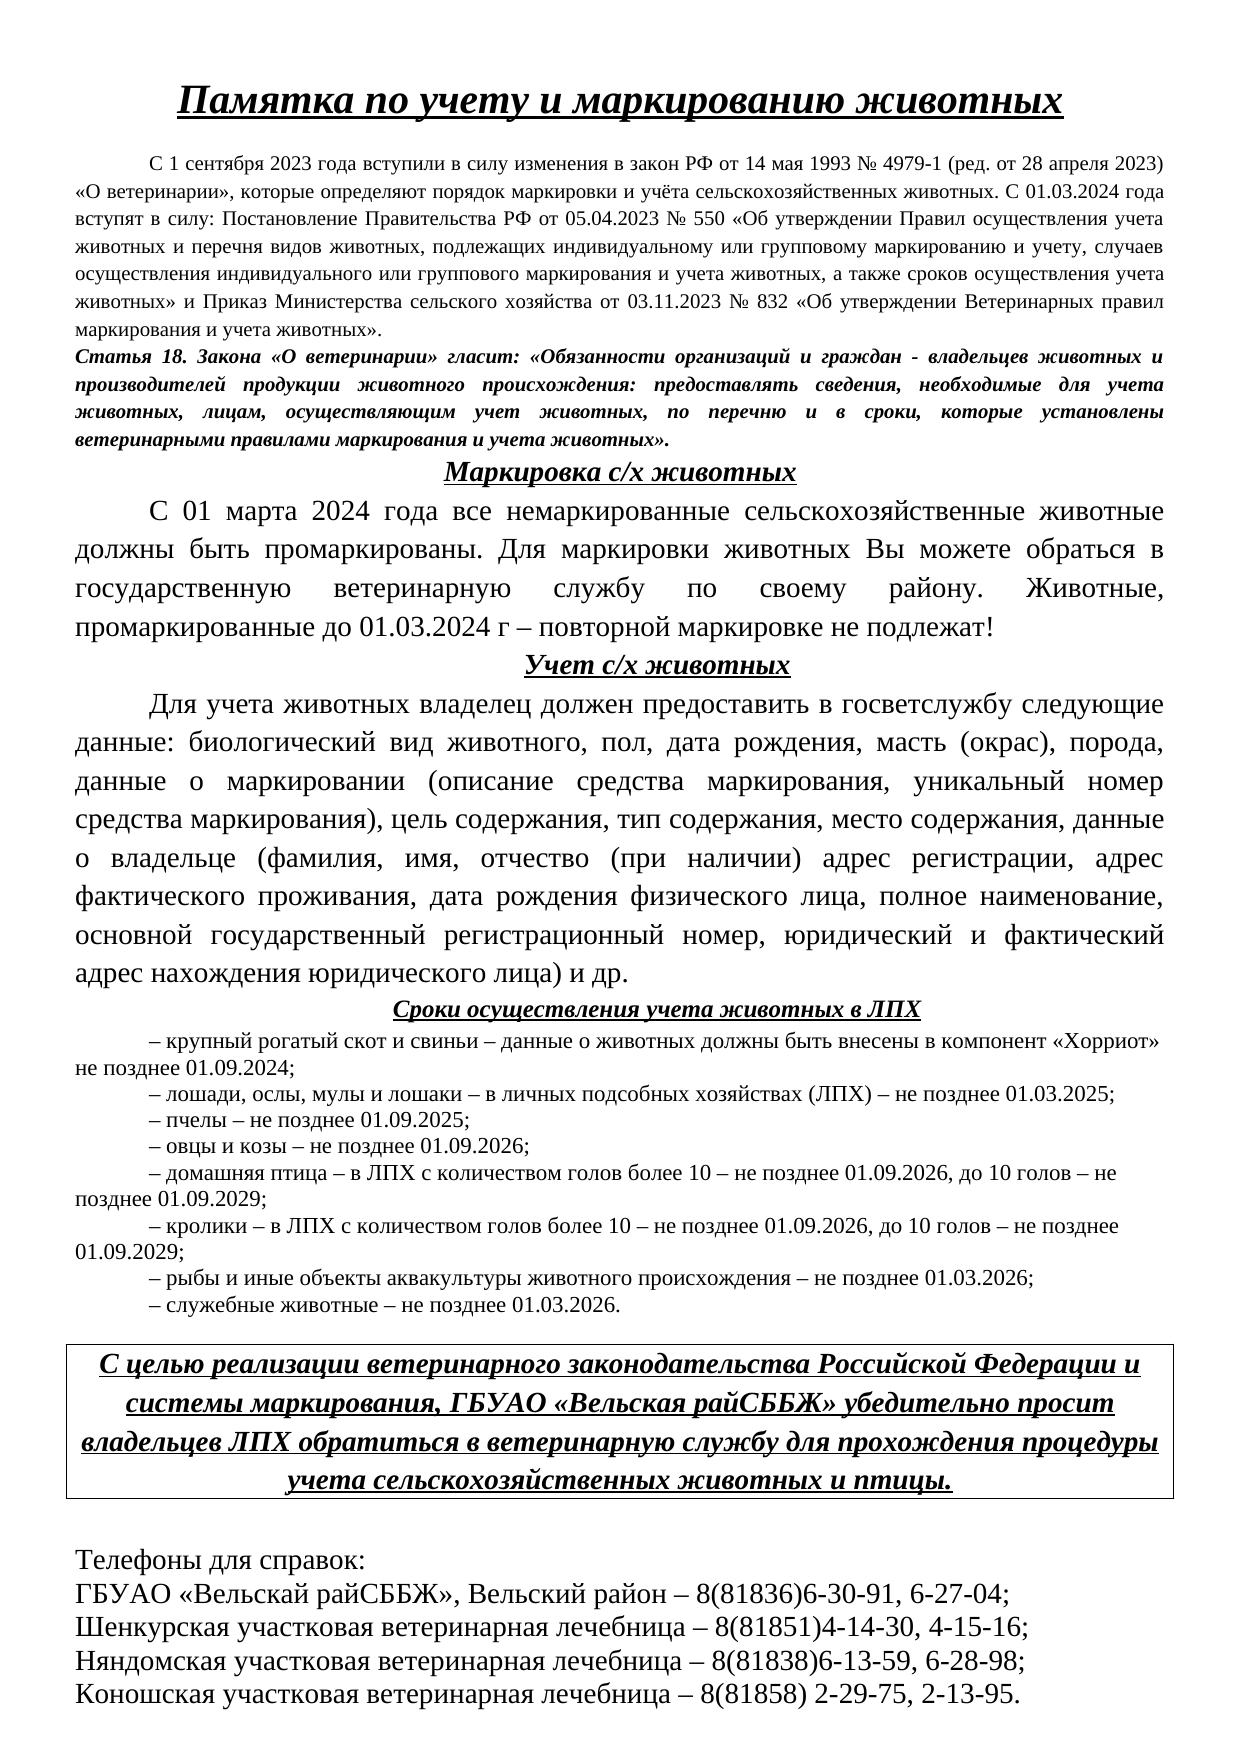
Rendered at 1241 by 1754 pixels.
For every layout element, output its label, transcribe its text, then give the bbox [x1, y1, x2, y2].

text – кролики – в ЛПХ с количеством голов более 10 – не позднее 01.09.2026, до 10 голов – не позднее 01.09.2029; [75, 1212, 1165, 1264]
text С целью реализации ветеринарного законодательства Российской Федерации и системы маркирования, ГБУАО «Вельская райСББЖ» убедительно просит владельцев ЛПХ обратиться в ветеринарную службу для прохождения процедуры учета сельскохозяйственных животных и птицы. [67, 1345, 1173, 1498]
text Коношская участковая ветеринарная лечебница – 8(81858) 2-29-75, 2-13-95. [75, 1677, 1165, 1710]
text Телефоны для справок: [75, 1542, 1165, 1576]
text Памятка по учету и маркированию животных [75, 75, 1165, 123]
text – домашняя птица – в ЛПХ с количеством голов более 10 – не позднее 01.09.2026, до 10 голов – не позднее 01.09.2029; [75, 1159, 1165, 1212]
text – рыбы и иные объекты аквакультуры животного происхождения – не позднее 01.03.2026; [75, 1264, 1165, 1291]
text – лошади, ослы, мулы и лошаки – в личных подсобных хозяйствах (ЛПХ) – не позднее 01.03.2025; [75, 1080, 1165, 1106]
text С 01 марта 2024 года все немаркированные сельскохозяйственные животные должны быть промаркированы. Для маркировки животных Вы можете обраться в государственную ветеринарную службу по своему району. Животные, промаркированные до 01.03.2024 г – повторной маркировке не подлежат! [75, 493, 1165, 642]
text Сроки осуществления учета животных в ЛПХ [75, 994, 1165, 1023]
text Маркировка с/х животных [75, 454, 1165, 488]
text – служебные животные – не позднее 01.03.2026. [75, 1291, 1165, 1317]
text Шенкурская участковая ветеринарная лечебница – 8(81851)4-14-30, 4-15-16; [75, 1609, 1165, 1643]
text – крупный рогатый скот и свиньи – данные о животных должны быть внесены в компонент «Хорриот» не позднее 01.09.2024; [75, 1027, 1165, 1080]
text С 1 сентября 2023 года вступили в силу изменения в закон РФ от 14 мая 1993 № 4979-1 (ред. от 28 апреля 2023) «О ветеринарии», которые определяют порядок маркировки и учёта сельскохозяйственных животных. С 01.03.2024 года вступят в силу: Постановление Правительства РФ от 05.04.2023 № 550 «Об утверждении Правил осуществления учета животных и перечня видов животных, подлежащих индивидуальному или групповому маркированию и учету, случаев осуществления индивидуального или группового маркирования и учета животных, а также сроков осуществления учета животных» и Приказ Министерства сельского хозяйства от 03.11.2023 № 832 «Об утверждении Ветеринарных правил маркирования и учета животных». [75, 151, 1165, 341]
text Для учета животных владелец должен предоставить в госветслужбу следующие данные: биологический вид животного, пол, дата рождения, масть (окрас), порода, данные о маркировании (описание средства маркирования, уникальный номер средства маркирования), цель содержания, тип содержания, место содержания, данные о владельце (фамилия, имя, отчество (при наличии) адрес регистрации, адрес фактического проживания, дата рождения физического лица, полное наименование, основной государственный регистрационный номер, юридический и фактический адрес нахождения юридического лица) и др. [75, 686, 1165, 989]
text Статья 18. Закона «О ветеринарии» гласит: «Обязанности организаций и граждан - владельцев животных и производителей продукции животного происхождения: предоставлять сведения, необходимые для учета животных, лицам, осуществляющим учет животных, по перечню и в сроки, которые установлены ветеринарными правилами маркирования и учета животных». [75, 344, 1165, 451]
text Няндомская участковая ветеринарная лечебница – 8(81838)6-13-59, 6-28-98; [75, 1643, 1165, 1677]
text ГБУАО «Вельскай райСББЖ», Вельский район – 8(81836)6-30-91, 6-27-04; [75, 1576, 1165, 1609]
text – овцы и козы – не позднее 01.09.2026; [75, 1133, 1165, 1159]
text – пчелы – не позднее 01.09.2025; [75, 1106, 1165, 1133]
text Учет с/х животных [75, 647, 1165, 681]
